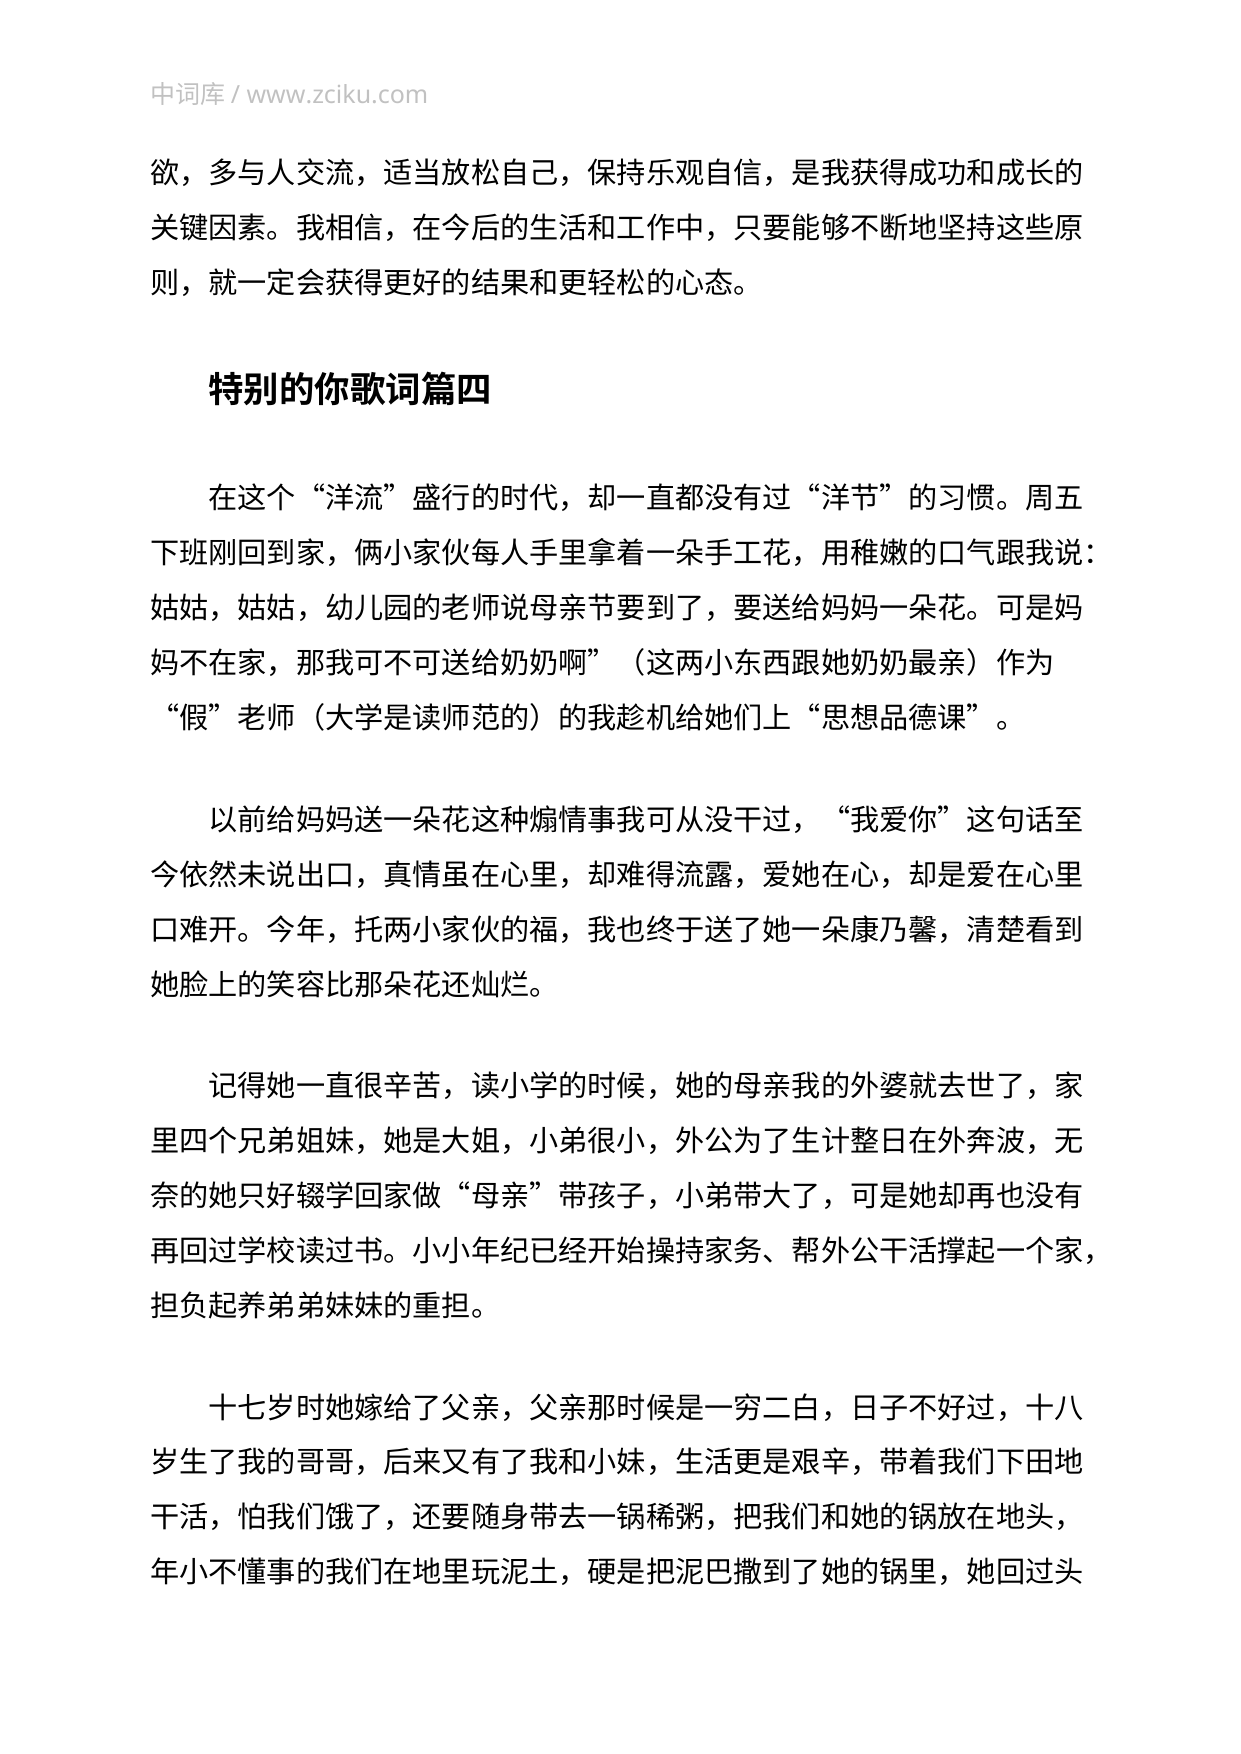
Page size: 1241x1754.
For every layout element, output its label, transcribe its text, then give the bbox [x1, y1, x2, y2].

text 在这个“洋流”盛行的时代，却一直都没有过“洋节”的习惯。周五下班刚回到家，俩小家伙每人手里拿着一朵手工花，用稚嫩的口气跟我说：姑姑，姑姑，幼儿园的老师说母亲节要到了，要送给妈妈一朵花。可是妈妈不在家，那我可不可送给奶奶啊”（这两小东西跟她奶奶最亲）作为“假”老师（大学是读师范的）的我趁机给她们上“思想品德课”。 [150, 475, 1090, 737]
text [150, 1384, 1090, 1591]
text 以前给妈妈送一朵花这种煽情事我可从没干过，“我爱你”这句话至今依然未说出口，真情虽在心里，却难得流露，爱她在心，却是爱在心里口难开。今年，托两小家伙的福，我也终于送了她一朵康乃馨，清楚看到她脸上的笑容比那朵花还灿烂。 [150, 796, 1090, 1003]
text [150, 150, 1090, 302]
text 特别的你歌词篇四 [150, 362, 1090, 413]
text 记得她一直很辛苦，读小学的时候，她的母亲我的外婆就去世了，家里四个兄弟姐妹，她是大姐，小弟很小，外公为了生计整日在外奔波，无奈的她只好辍学回家做“母亲”带孩子，小弟带大了，可是她却再也没有再回过学校读过书。小小年纪已经开始操持家务、帮外公干活撑起一个家，担负起养弟弟妹妹的重担。 [150, 1063, 1090, 1325]
